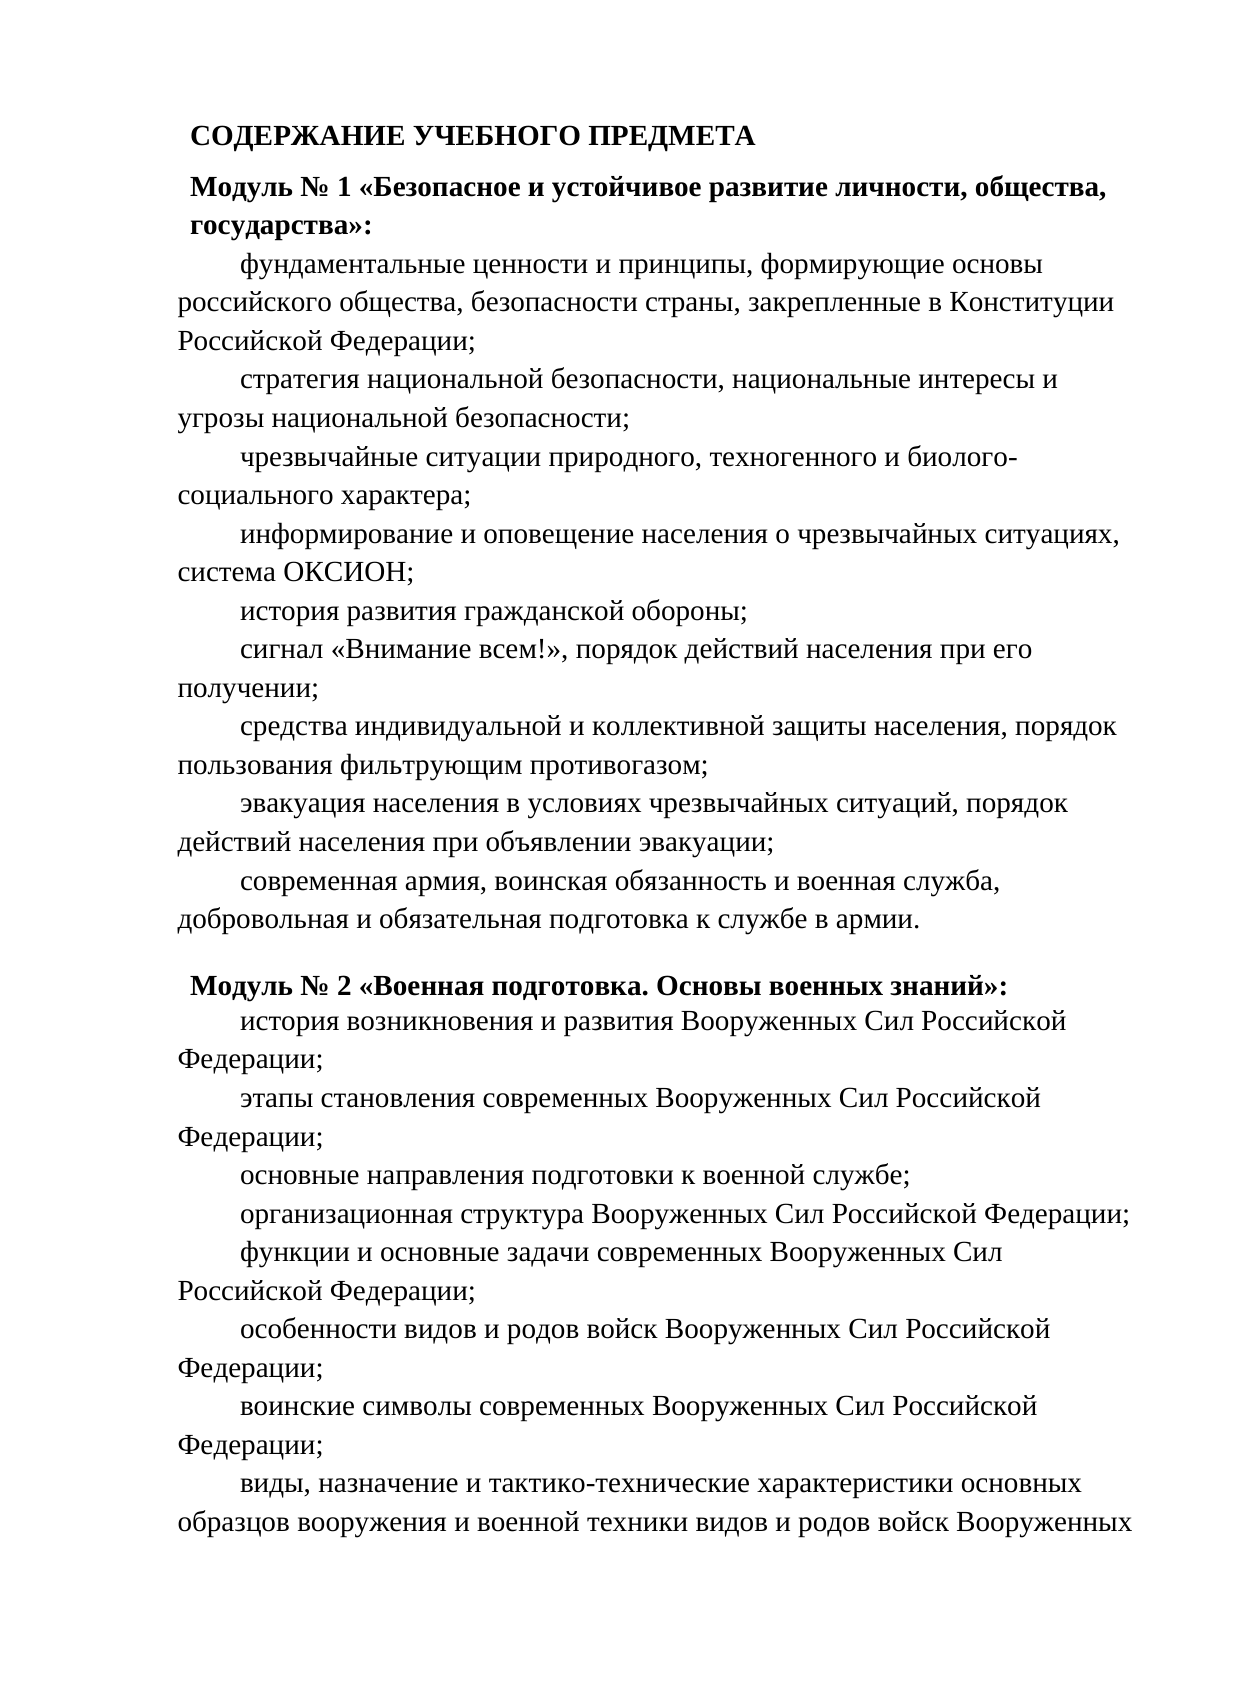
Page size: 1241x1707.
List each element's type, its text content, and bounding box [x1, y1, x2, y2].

text стратегия национальной безопасности, национальные интересы и угрозы национальной безопасности; [177, 362, 1152, 434]
text чрезвычайные ситуации природного, техногенного и биолого-социального характера; [177, 439, 1152, 511]
text Модуль № 1 «Безопасное и устойчивое развитие личности, общества, государства»: [190, 169, 1152, 241]
text сигнал «Внимание всем!», порядок действий населения при его получении; [177, 631, 1152, 703]
text Модуль № 2 «Военная подготовка. Основы военных знаний»: [190, 968, 1152, 1001]
text организационная структура Вооруженных Сил Российской Федерации; [177, 1196, 1152, 1229]
text современная армия, воинская обязанность и военная служба, добровольная и обязательная подготовка к службе в армии. [177, 863, 1152, 935]
text этапы становления современных Вооруженных Сил Российской Федерации; [177, 1080, 1152, 1152]
text фундаментальные ценности и принципы, формирующие основы российского общества, безопасности страны, закрепленные в Конституции Российской Федерации; [177, 246, 1152, 357]
text средства индивидуальной и коллективной защиты населения, порядок пользования фильтрующим противогазом; [177, 708, 1152, 781]
text история развития гражданской обороны; [177, 593, 1152, 626]
text функции и основные задачи современных Вооруженных Сил Российской Федерации; [177, 1234, 1152, 1306]
text основные направления подготовки к военной службе; [177, 1157, 1152, 1191]
text эвакуация населения в условиях чрезвычайных ситуаций, порядок действий населения при объявлении эвакуации; [177, 786, 1152, 858]
text информирование и оповещение населения о чрезвычайных ситуациях, система ОКСИОН; [177, 516, 1152, 588]
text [177, 1466, 1152, 1538]
text СОДЕРЖАНИЕ УЧЕБНОГО ПРЕДМЕТА [190, 118, 1152, 152]
text воинские символы современных Вооруженных Сил Российской Федерации; [177, 1388, 1152, 1461]
text история возникновения и развития Вооруженных Сил Российской Федерации; [177, 1003, 1152, 1075]
text особенности видов и родов войск Вооруженных Сил Российской Федерации; [177, 1311, 1152, 1383]
